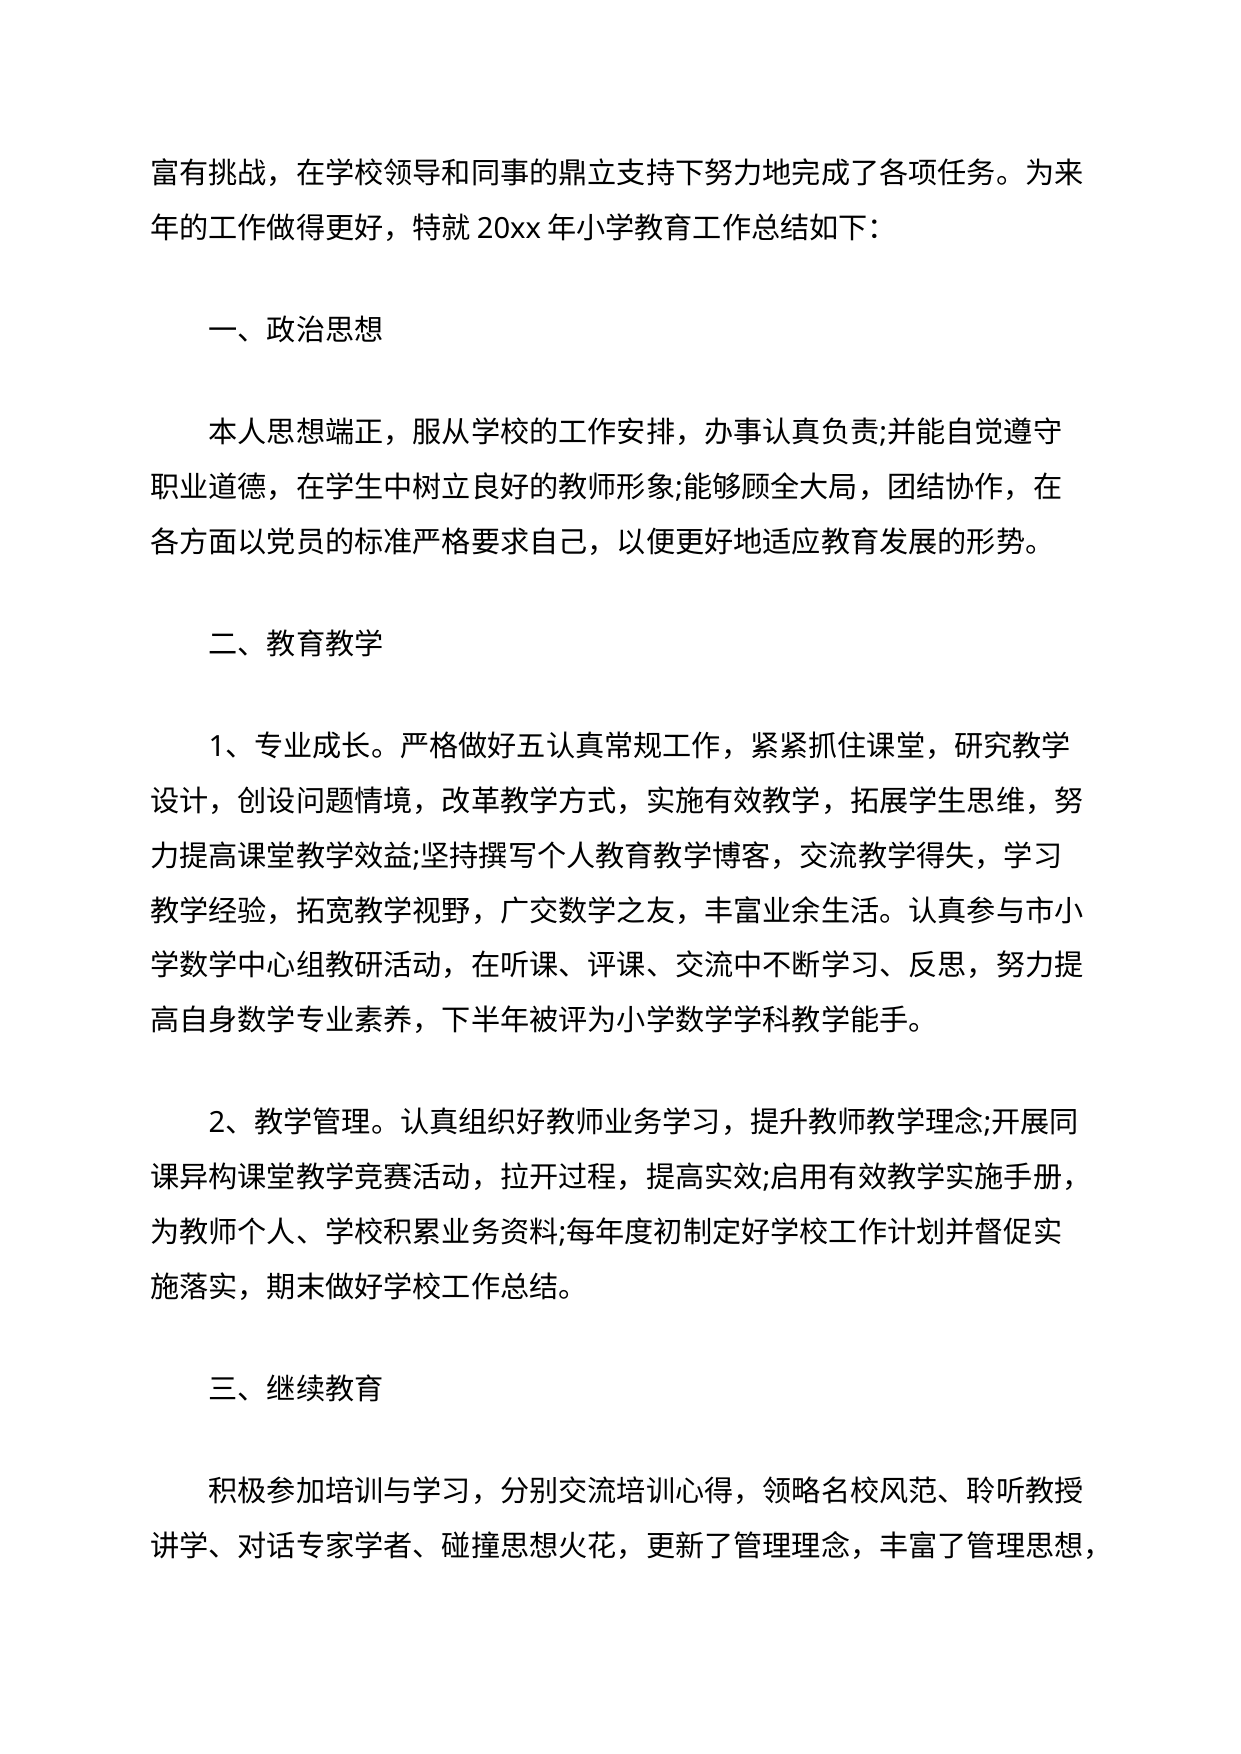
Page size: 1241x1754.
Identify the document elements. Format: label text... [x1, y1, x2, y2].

text 二、教育教学 [150, 620, 1090, 663]
text 1、专业成长。严格做好五认真常规工作，紧紧抓住课堂，研究教学设计，创设问题情境，改革教学方式，实施有效教学，拓展学生思维，努力提高课堂教学效益;坚持撰写个人教育教学博客，交流教学得失，学习教学经验，拓宽教学视野，广交数学之友，丰富业余生活。认真参与市小学数学中心组教研活动，在听课、评课、交流中不断学习、反思，努力提高自身数学专业素养，下半年被评为小学数学学科教学能手。 [150, 722, 1090, 1039]
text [150, 150, 1090, 247]
text 本人思想端正，服从学校的工作安排，办事认真负责;并能自觉遵守职业道德，在学生中树立良好的教师形象;能够顾全大局，团结协作，在各方面以党员的标准严格要求自己，以便更好地适应教育发展的形势。 [150, 409, 1090, 561]
text 三、继续教育 [150, 1365, 1090, 1408]
text 一、政治思想 [150, 307, 1090, 349]
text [150, 1467, 1090, 1564]
text 2、教学管理。认真组织好教师业务学习，提升教师教学理念;开展同课异构课堂教学竞赛活动，拉开过程，提高实效;启用有效教学实施手册，为教师个人、学校积累业务资料;每年度初制定好学校工作计划并督促实施落实，期末做好学校工作总结。 [150, 1099, 1090, 1306]
